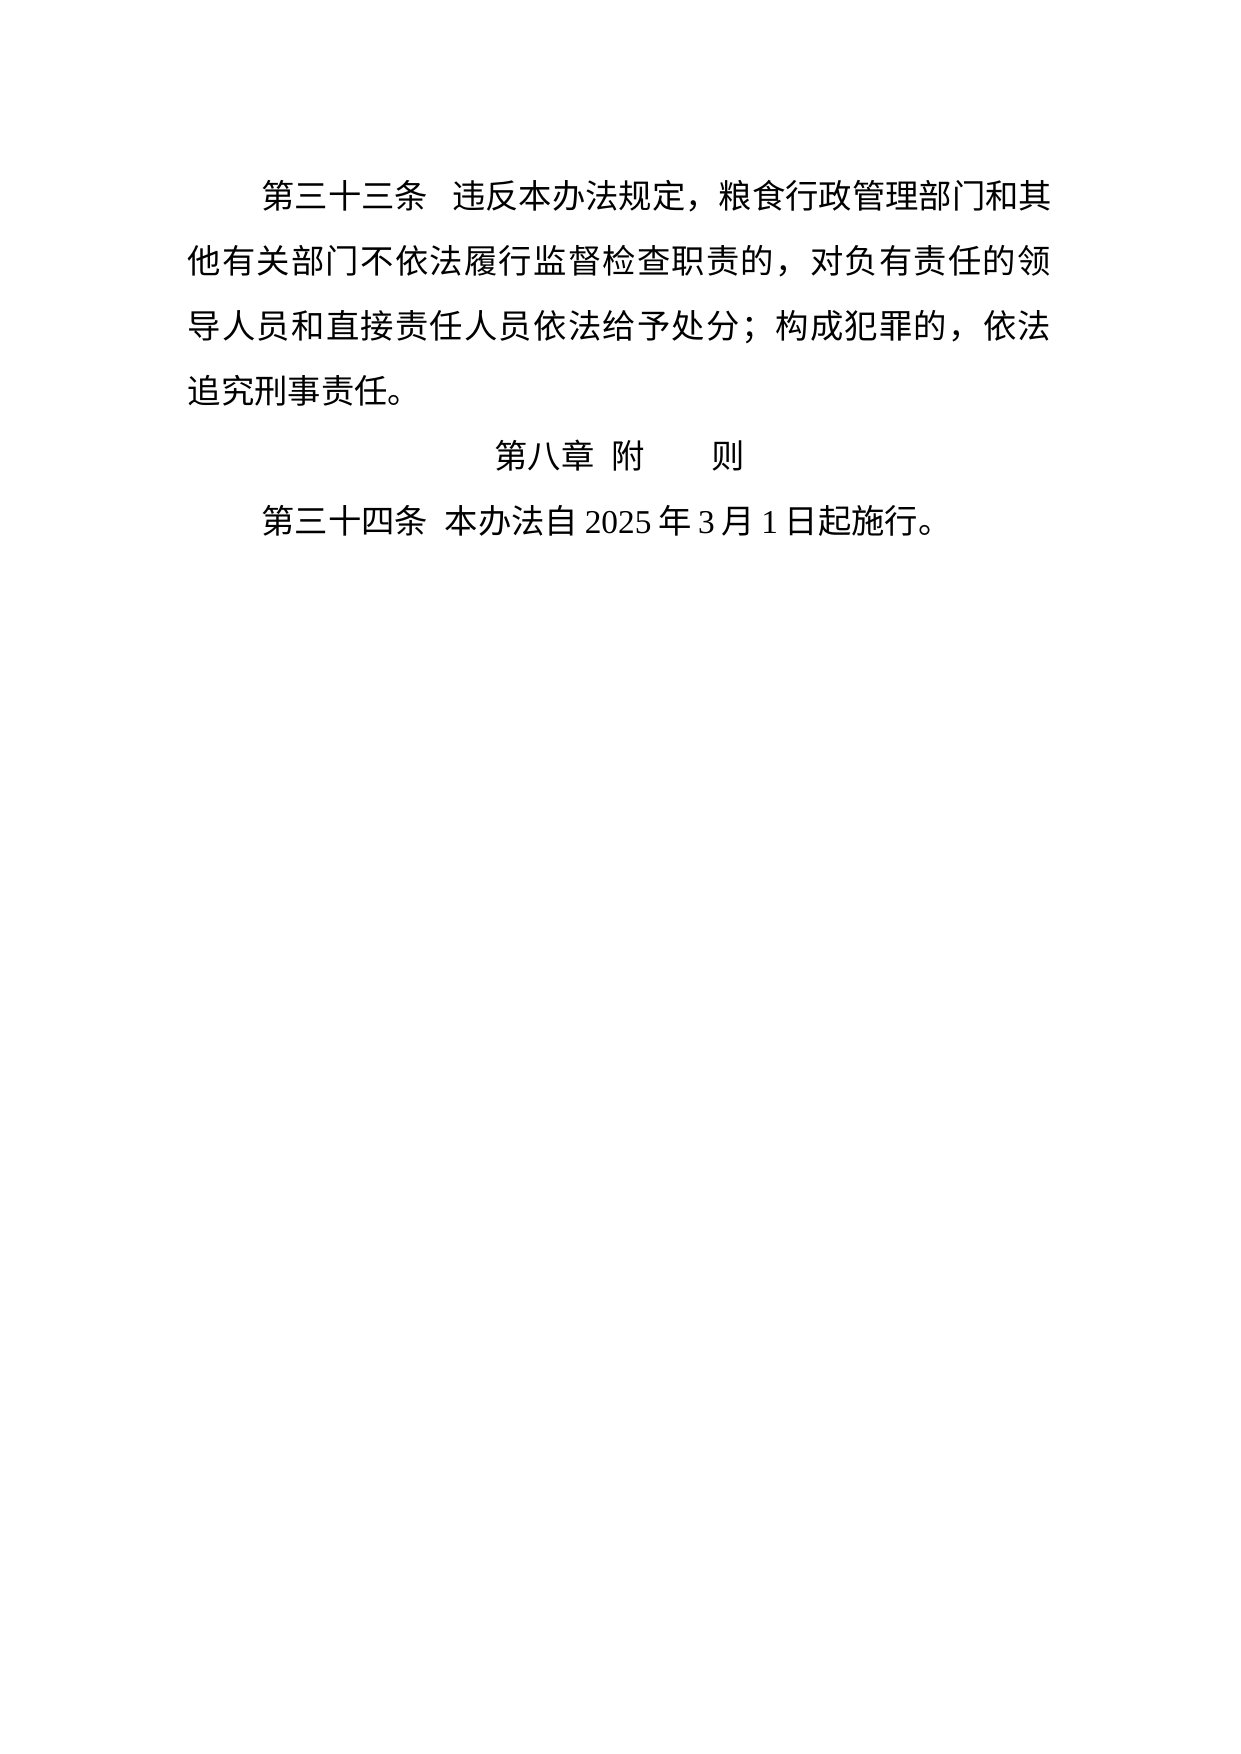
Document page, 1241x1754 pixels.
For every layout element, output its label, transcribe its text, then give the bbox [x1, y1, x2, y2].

text 第三十四条 本办法自2025年3月1日起施行。 [187, 487, 1053, 552]
text 第八章 附 则 [187, 422, 1053, 487]
text 第三十三条 违反本办法规定，粮食行政管理部门和其他有关部门不依法履行监督检查职责的，对负有责任的领导人员和直接责任人员依法给予处分；构成犯罪的，依法追究刑事责任。 [187, 162, 1053, 422]
